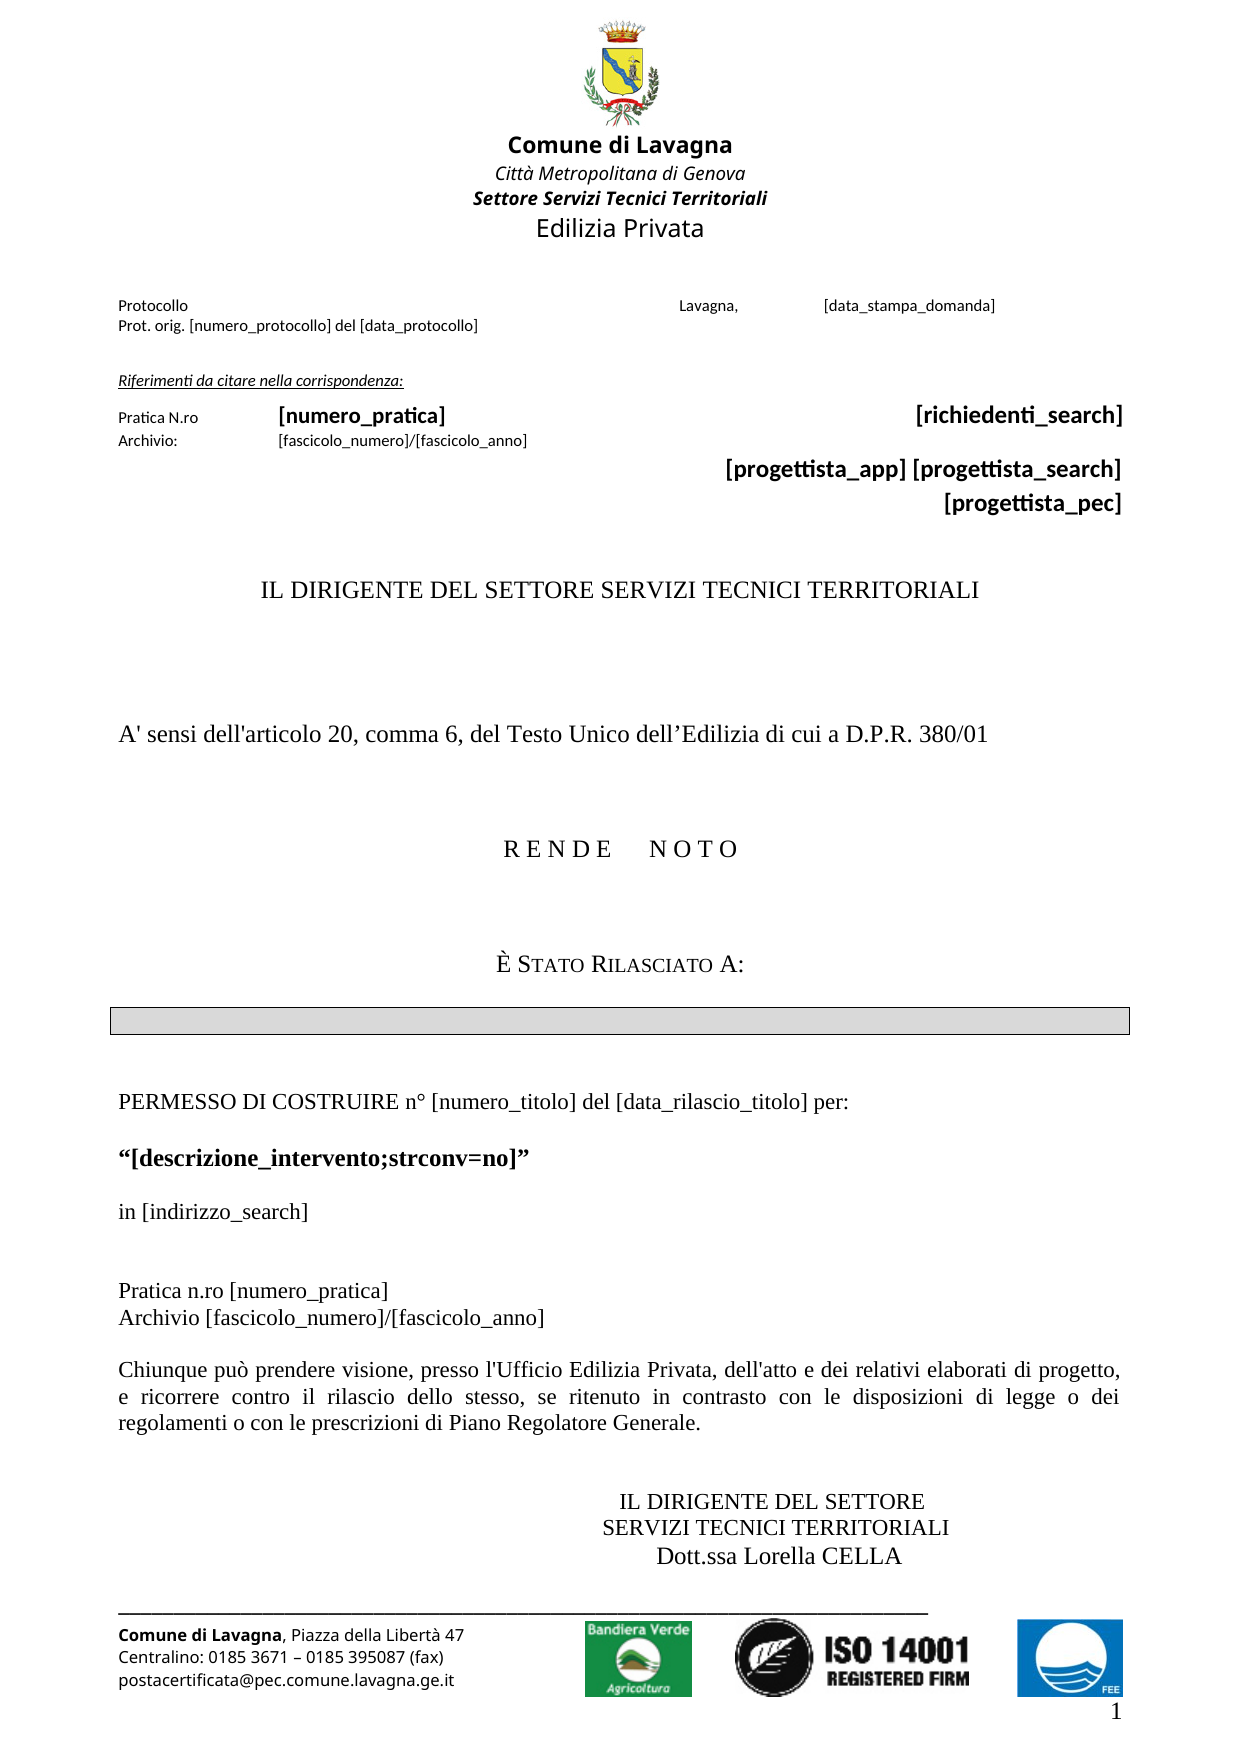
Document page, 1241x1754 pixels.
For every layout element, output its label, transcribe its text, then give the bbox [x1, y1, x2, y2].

text Protocollo Lavagna, [data_stampa_domanda] [118, 295, 1122, 316]
text IL DIRIGENTE DEL SETTORE SERVIZI TECNICI TERRITORIALI [118, 576, 1122, 604]
picture [581, 17, 660, 129]
text R E N D E N O T O [118, 834, 1122, 863]
picture [585, 1621, 692, 1697]
text Archivio [fascicolo_numero]/[fascicolo_anno] [118, 1304, 1122, 1330]
text Prot. orig. [numero_protocollo] del [data_protocollo] [118, 316, 1122, 336]
text PERMESSO DI COSTRUIRE n° [numero_titolo] del [data_rilascio_titolo] per: [118, 1088, 1122, 1114]
text “[descrizione_intervento;strconv=no]” [118, 1143, 1122, 1172]
text Chiunque può prendere visione, presso l'Ufficio Edilizia Privata, dell'atto e dei relativi elaborati di progetto, e ricorrere contro il rilascio dello stesso, se ritenuto in contrasto con le disposizioni di legge o dei regolamenti o con le prescrizioni di Piano Regolatore Generale. [118, 1356, 1122, 1435]
text IL DIRIGENTE DEL SETTORE [591, 1488, 1122, 1514]
text in [indirizzo_search] [118, 1198, 1122, 1224]
text Riferimenti da citare nella corrispondenza: [118, 370, 1122, 390]
text Pratica N.ro [numero_pratica] [richiedenti_search] [118, 399, 1122, 430]
picture [735, 1618, 969, 1697]
text È Stato Rilasciato A: [118, 949, 1122, 978]
text A' sensi dell'articolo 20, comma 6, del Testo Unico dell’Edilizia di cui a D.P.R. 380/01 [118, 719, 1122, 748]
text Archivio: [fascicolo_numero]/[fascicolo_anno] [118, 430, 1122, 450]
text Dott.ssa Lorella CELLA [650, 1541, 1122, 1569]
table_header [111, 1008, 1129, 1034]
text [progettista_pec] [118, 488, 1122, 518]
text Pratica n.ro [numero_pratica] [118, 1277, 1122, 1304]
picture [1017, 1619, 1123, 1697]
text SERVIZI TECNICI TERRITORIALI [591, 1514, 1122, 1541]
text [progettista_app] [progettista_search] [118, 454, 1122, 484]
